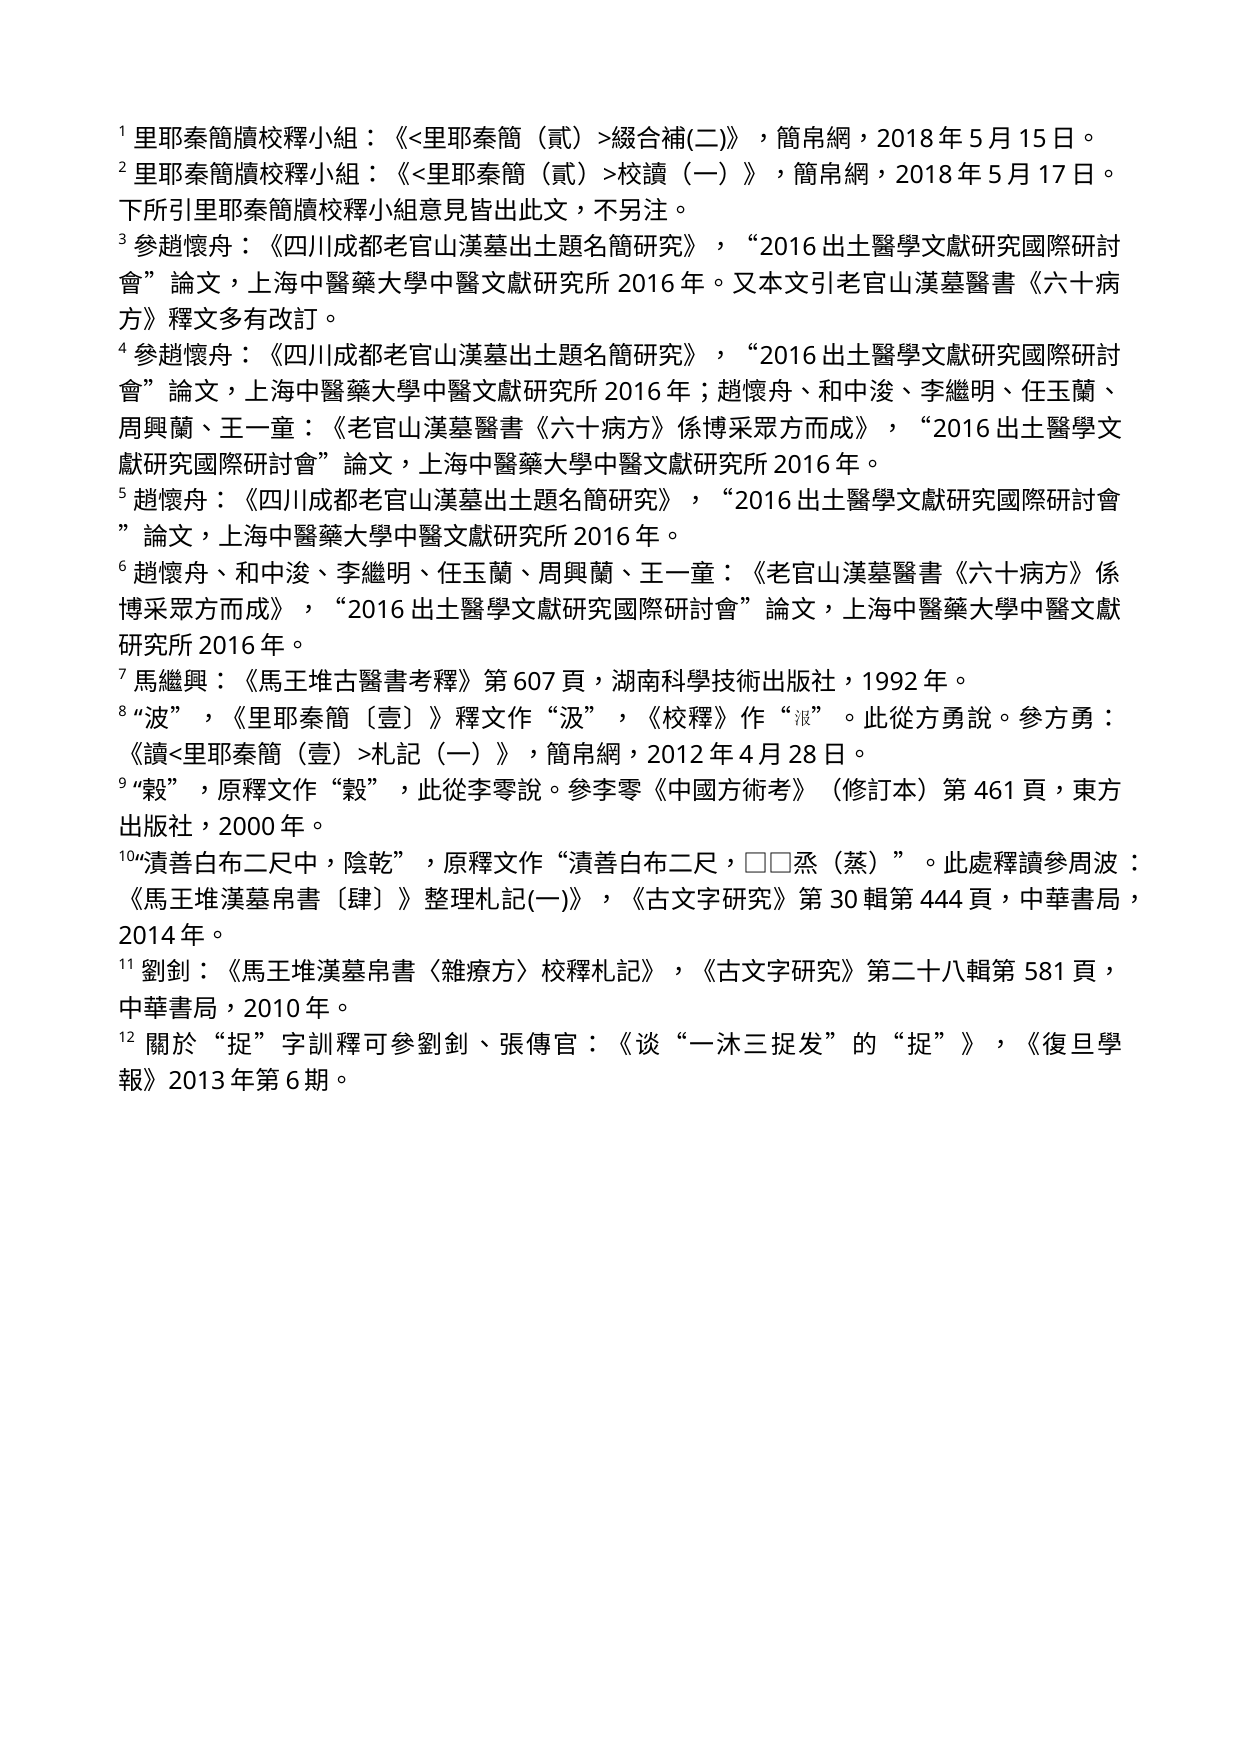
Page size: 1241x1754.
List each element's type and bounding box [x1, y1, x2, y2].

picture [793, 709, 812, 727]
